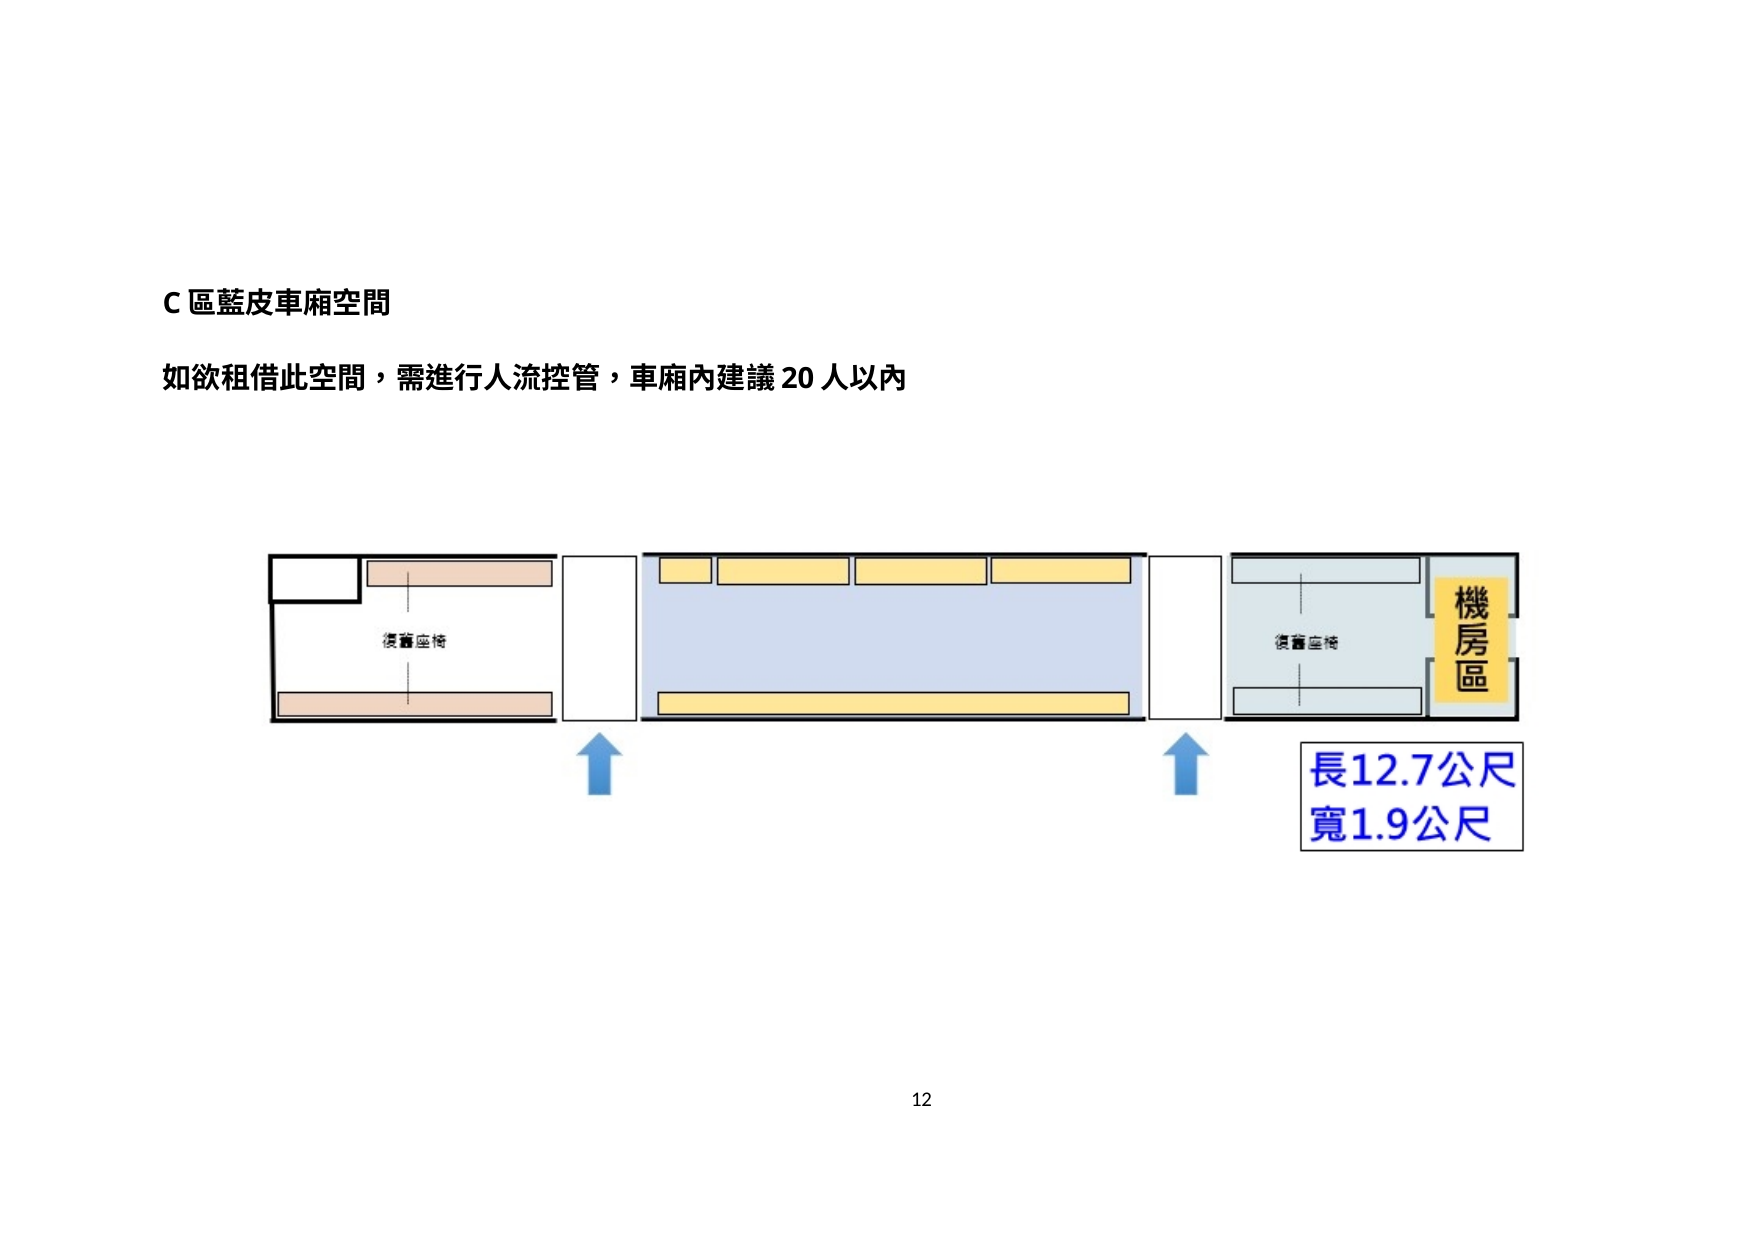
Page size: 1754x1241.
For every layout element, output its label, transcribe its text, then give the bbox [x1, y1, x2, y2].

text 如欲租借此空間，需進行人流控管，車廂內建議20人以內 [162, 339, 1680, 414]
picture [162, 451, 1657, 872]
text C區藍皮車廂空間 [162, 264, 1680, 339]
